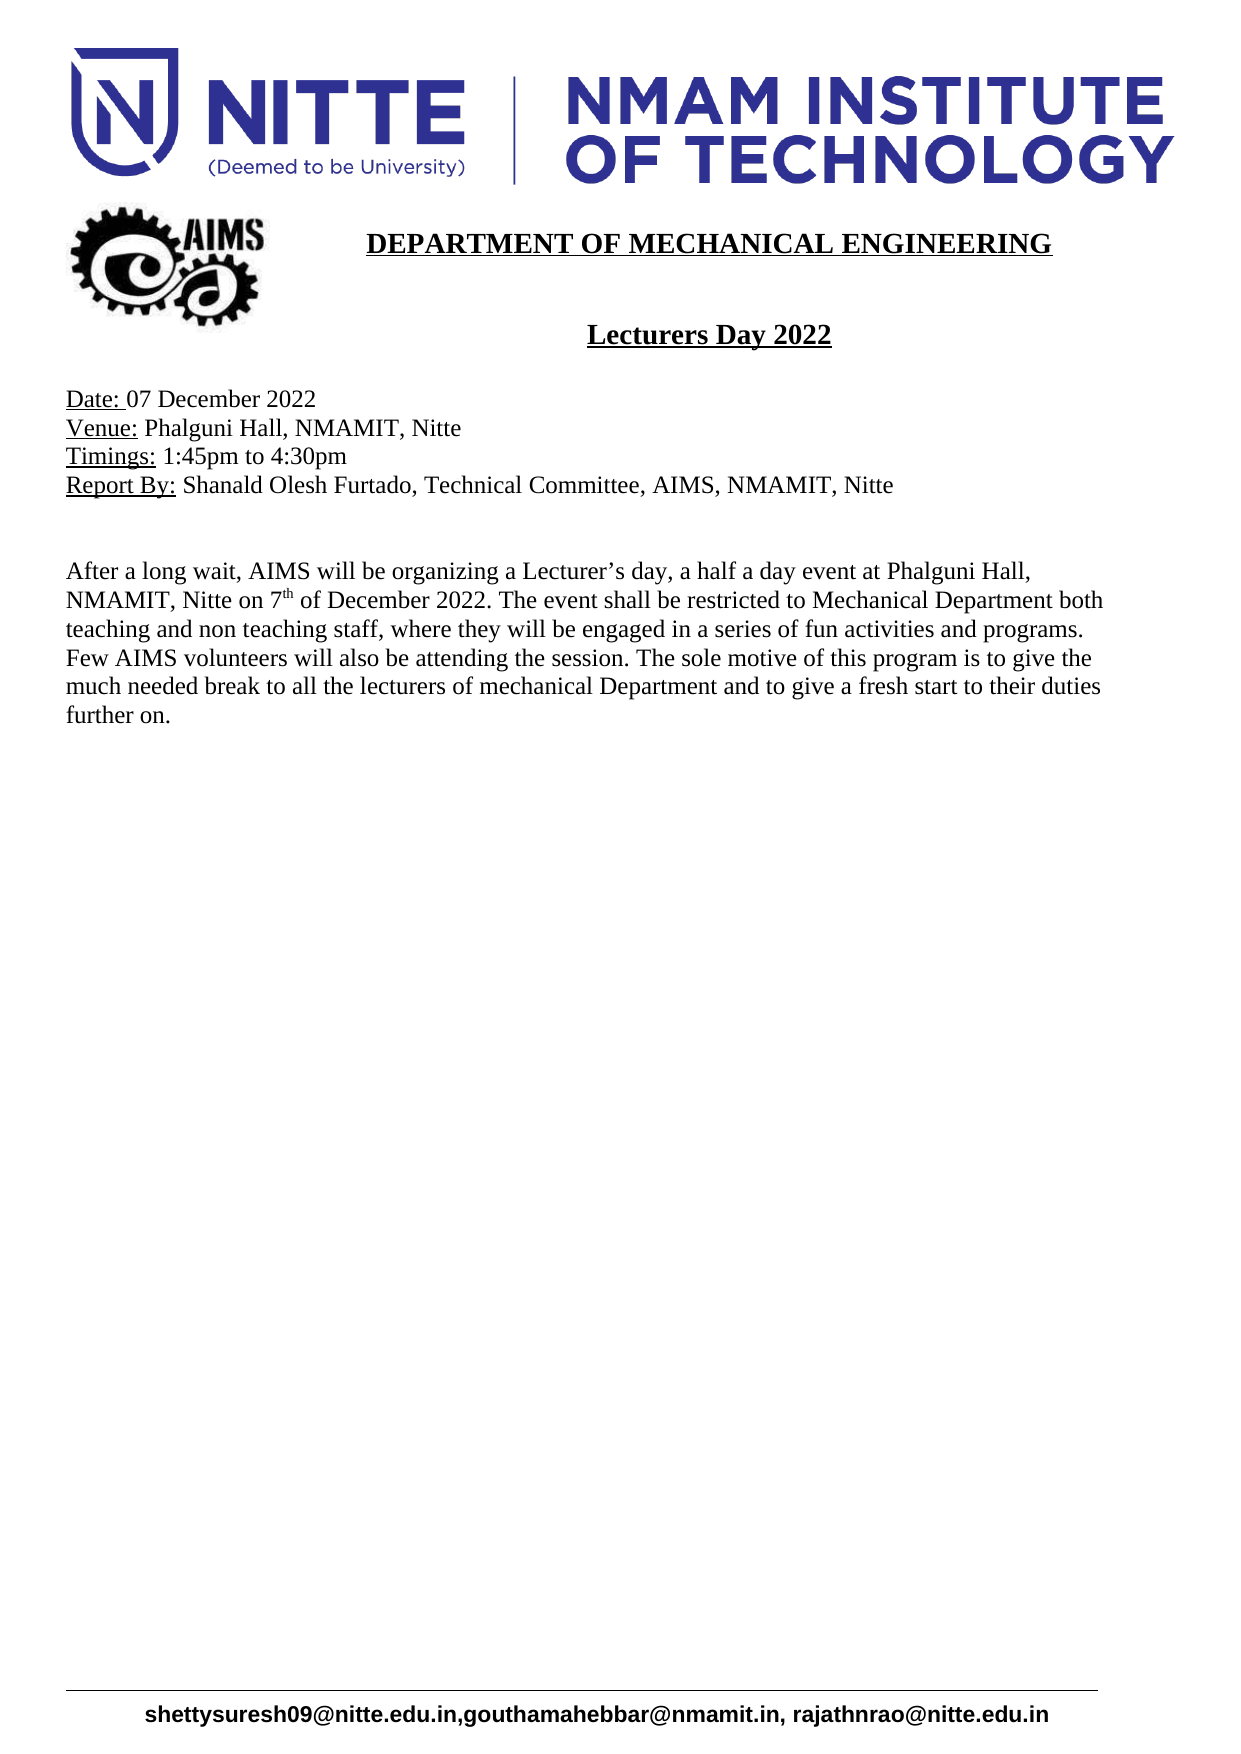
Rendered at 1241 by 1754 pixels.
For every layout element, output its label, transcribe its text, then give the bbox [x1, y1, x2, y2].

picture [65, 37, 1179, 347]
text DEPARTMENT OF MECHANICAL ENGINEERING [272, 226, 1128, 259]
text Date: 07 December 2022 [66, 384, 1128, 413]
text Timings: 1:45pm to 4:30pm [66, 441, 1128, 470]
text Report By: Shanald Olesh Furtado, Technical Committee, AIMS, NMAMIT, Nitte [66, 470, 1128, 499]
text Venue: Phalguni Hall, NMAMIT, Nitte [66, 413, 1128, 441]
text Lecturers Day 2022 [66, 317, 1128, 350]
text After a long wait, AIMS will be organizing a Lecturer’s day, a half a day event at Phalguni Hall, NMAMIT, Nitte on 7th of December 2022. The event shall be restricted to Mechanical Department both teaching and non teaching staff, where they will be engaged in a series of fun activities and programs. Few AIMS volunteers will also be attending the session. The sole motive of this program is to give the much needed break to all the lecturers of mechanical Department and to give a fresh start to their duties further on. [66, 556, 1128, 729]
